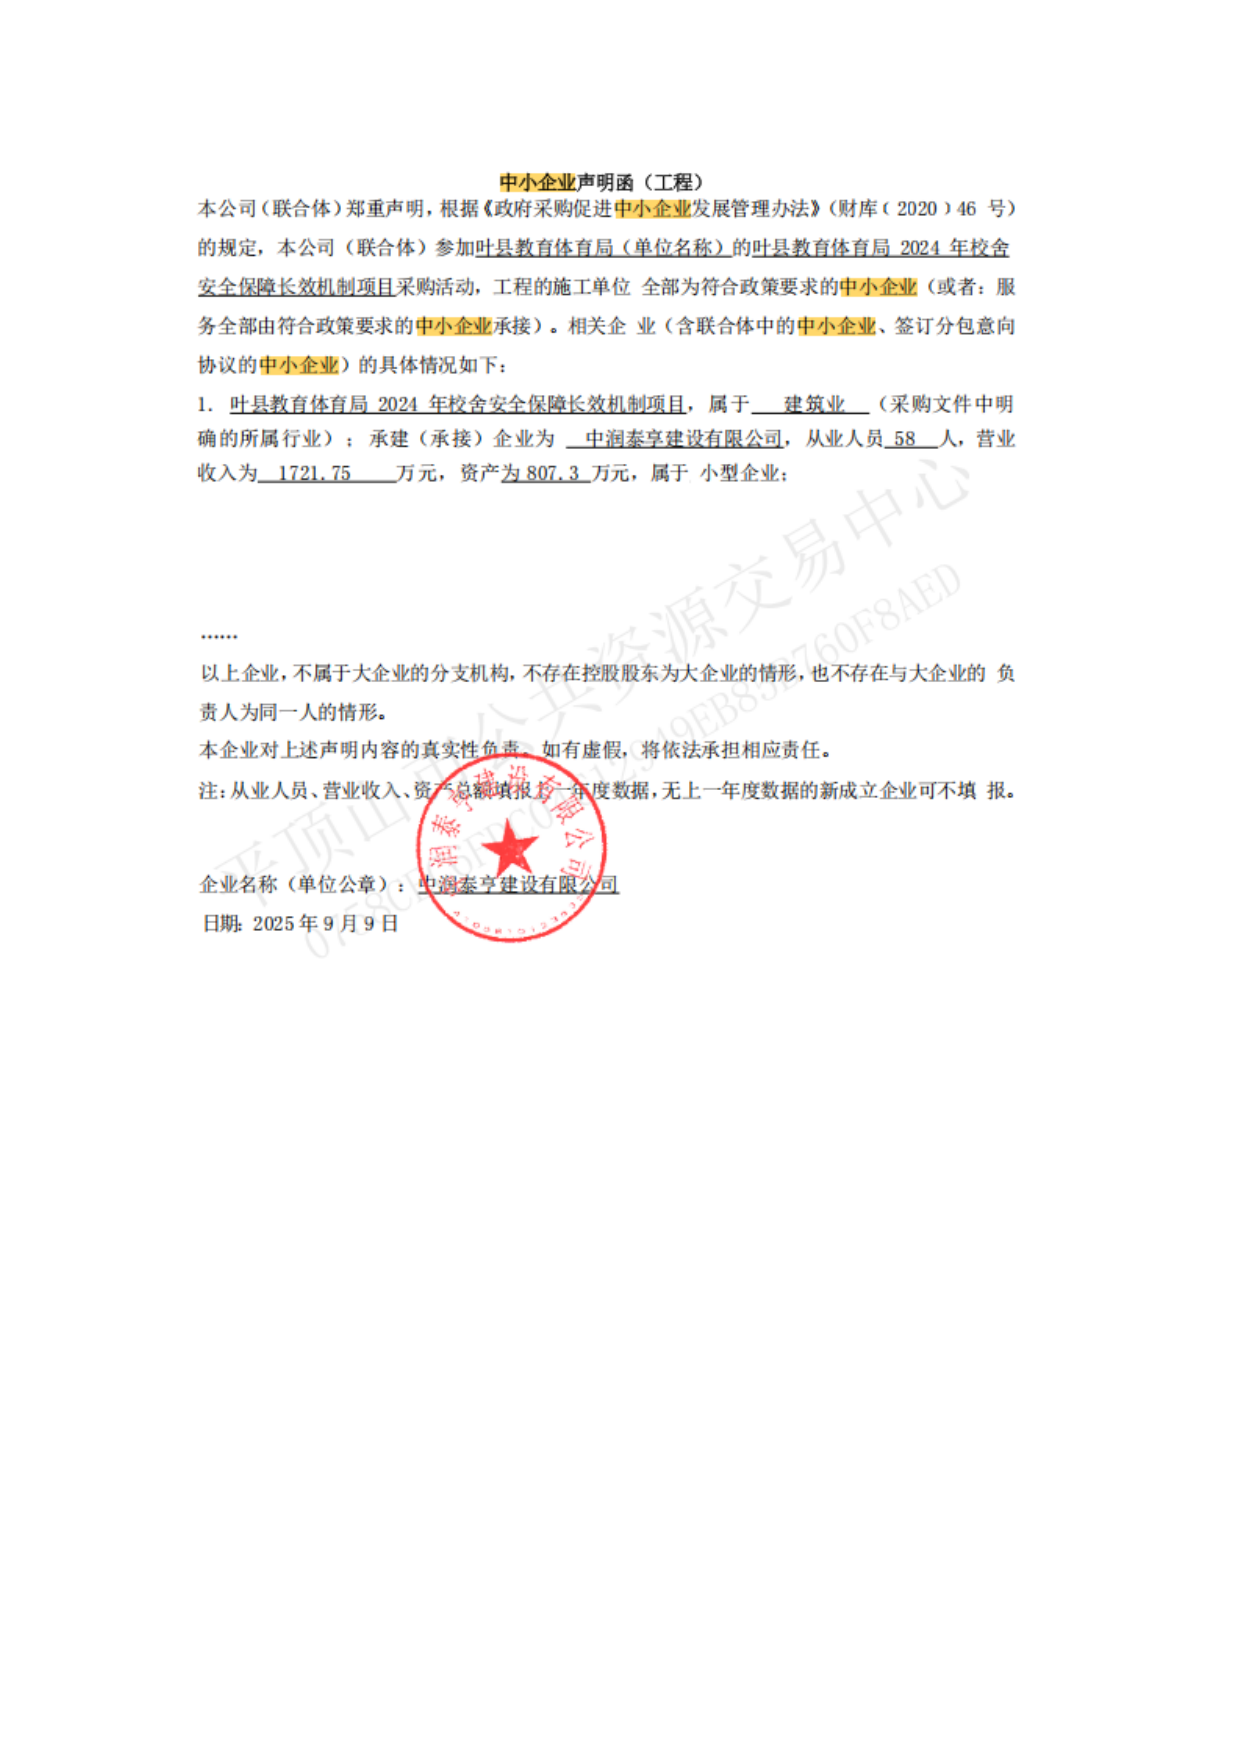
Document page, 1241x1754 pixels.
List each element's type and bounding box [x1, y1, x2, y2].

picture [172, 162, 1068, 984]
